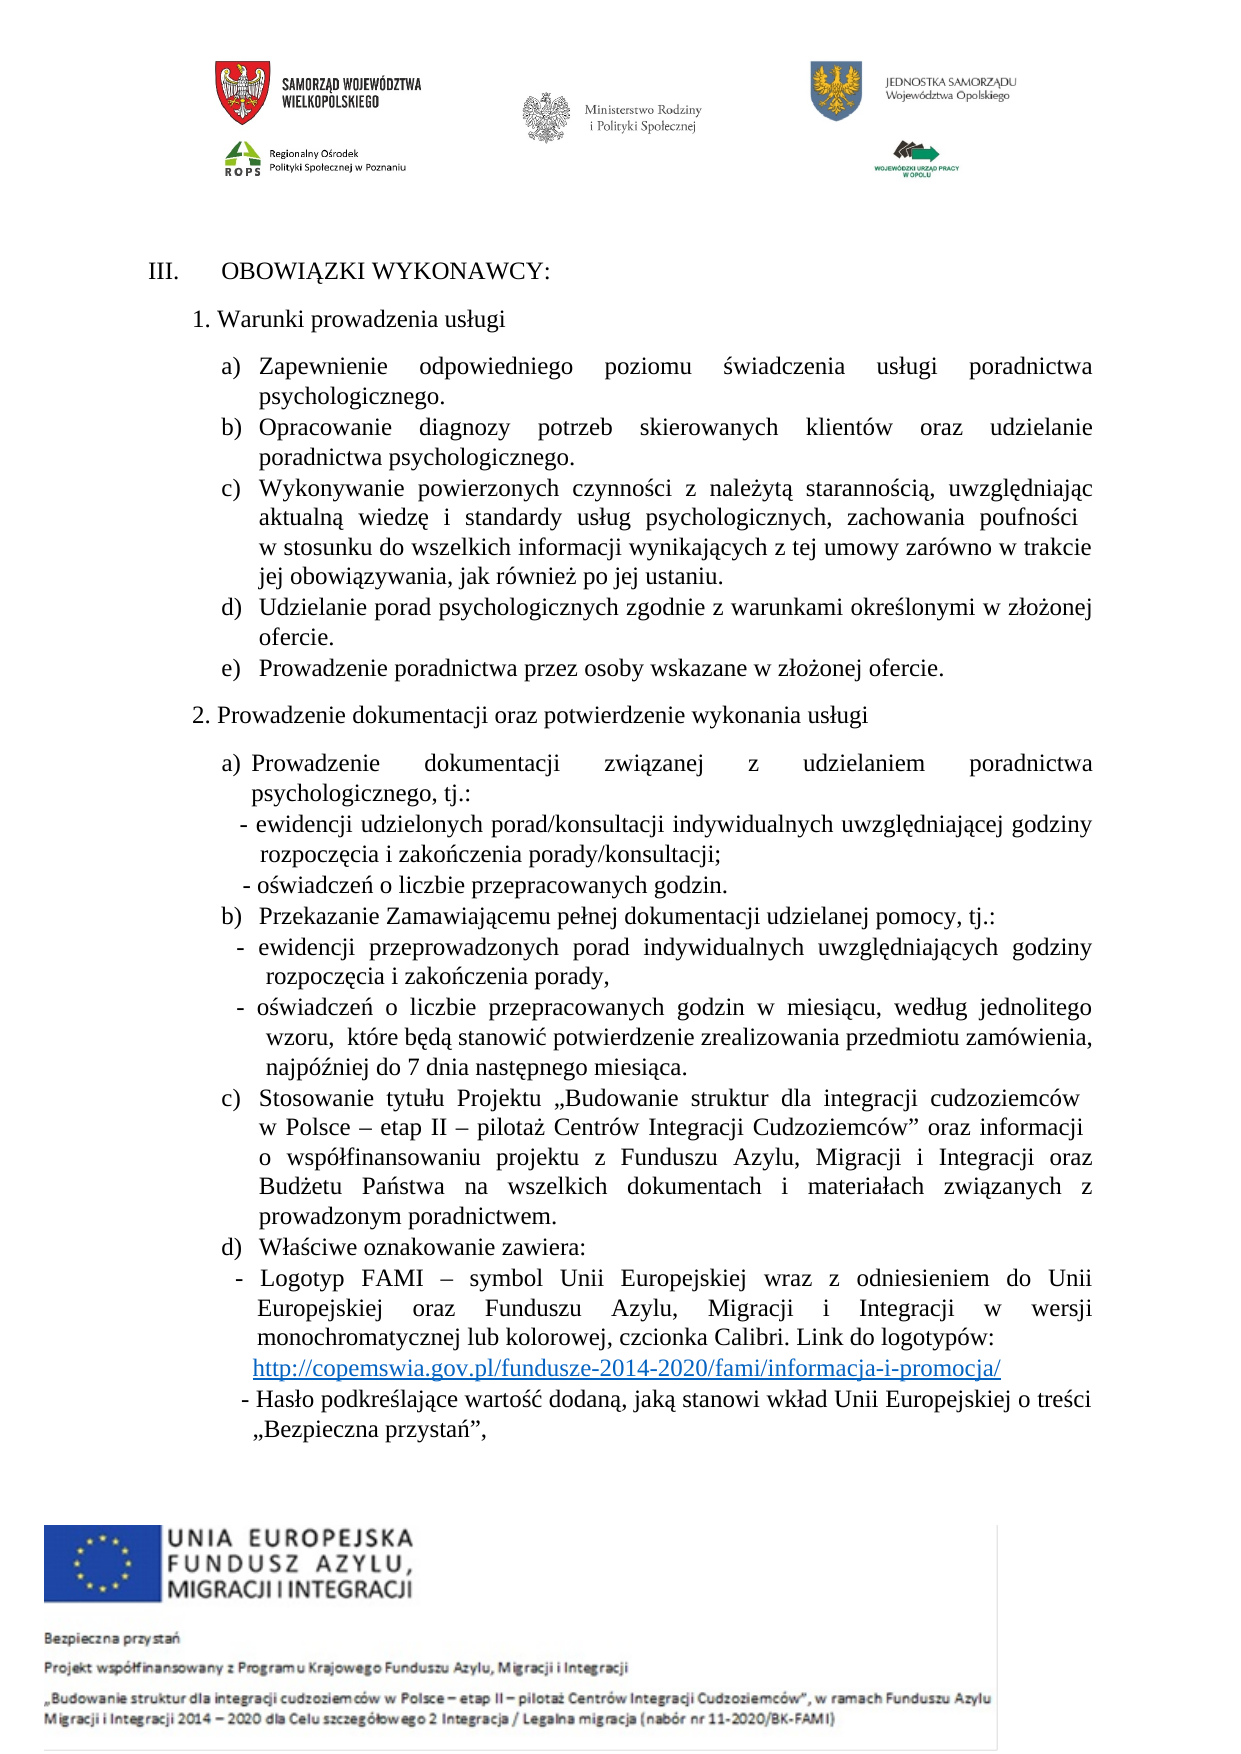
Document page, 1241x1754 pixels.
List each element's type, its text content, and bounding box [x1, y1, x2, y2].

text - Hasło podkreślające wartość dodaną, jaką stanowi wkład Unii Europejskiej o treści „Bezpieczna przystań”, [241, 1384, 1093, 1443]
text http://copemswia.gov.pl/fundusze-2014-2020/fami/informacja-i-promocja/ [252, 1353, 1093, 1382]
list Stosowanie tytułu Projektu „Budowanie struktur dla integracji cudzoziemców w Polsce – etap II – pilotaż Centrów Integracji Cudzoziemców” oraz informacji o współfinansowaniu projektu z Funduszu Azylu, Migracji i Integracji oraz Budżetu Państwa na wszelkich dokumentach i materiałach związanych z prowadzonym poradnictwem. [221, 1083, 1093, 1230]
text - ewidencji przeprowadzonych porad indywidualnych uwzględniających godziny rozpoczęcia i zakończenia porady, [236, 932, 1093, 990]
list OBOWIĄZKI WYKONAWCY: [148, 256, 1093, 285]
text - ewidencji udzielonych porad/konsultacji indywidualnych uwzględniającej godziny rozpoczęcia i zakończenia porady/konsultacji; [239, 809, 1093, 867]
text - oświadczeń o liczbie przepracowanych godzin. [221, 870, 1093, 898]
list Zapewnienie odpowiedniego poziomu świadczenia usługi poradnictwa psychologicznego. [221, 351, 1093, 410]
list Opracowanie diagnozy potrzeb skierowanych klientów oraz udzielanie poradnictwa psychologicznego. [221, 412, 1093, 470]
text - oświadczeń o liczbie przepracowanych godzin w miesiącu, według jednolitego wzoru, które będą stanowić potwierdzenie zrealizowania przedmiotu zamówienia, najpóźniej do 7 dnia następnego miesiąca. [236, 992, 1093, 1080]
list Wykonywanie powierzonych czynności z należytą starannością, uwzględniając aktualną wiedzę i standardy usług psychologicznych, zachowania poufności w stosunku do wszelkich informacji wynikających z tej umowy zarówno w trakcie jej obowiązywania, jak również po jej ustaniu. [221, 473, 1093, 590]
list Prowadzenie dokumentacji związanej z udzielaniem poradnictwa psychologicznego, tj.: [221, 748, 1093, 807]
list Właściwe oznakowanie zawiera: [221, 1232, 1093, 1261]
list Udzielanie porad psychologicznych zgodnie z warunkami określonymi w złożonej ofercie. [221, 592, 1093, 651]
text 2. Prowadzenie dokumentacji oraz potwierdzenie wykonania usługi [192, 701, 1093, 729]
picture [44, 1525, 999, 1752]
list Przekazanie Zamawiającemu pełnej dokumentacji udzielanej pomocy, tj.: [221, 901, 1093, 929]
list Prowadzenie poradnictwa przez osoby wskazane w złożonej ofercie. [221, 653, 1093, 682]
text 1. Warunki prowadzenia usługi [192, 304, 1093, 333]
picture [147, 56, 1094, 186]
text - Logotyp FAMI – symbol Unii Europejskiej wraz z odniesieniem do Unii Europejskiej oraz Funduszu Azylu, Migracji i Integracji w wersji monochromatycznej lub kolorowej, czcionka Calibri. Link do logotypów: [235, 1263, 1093, 1351]
